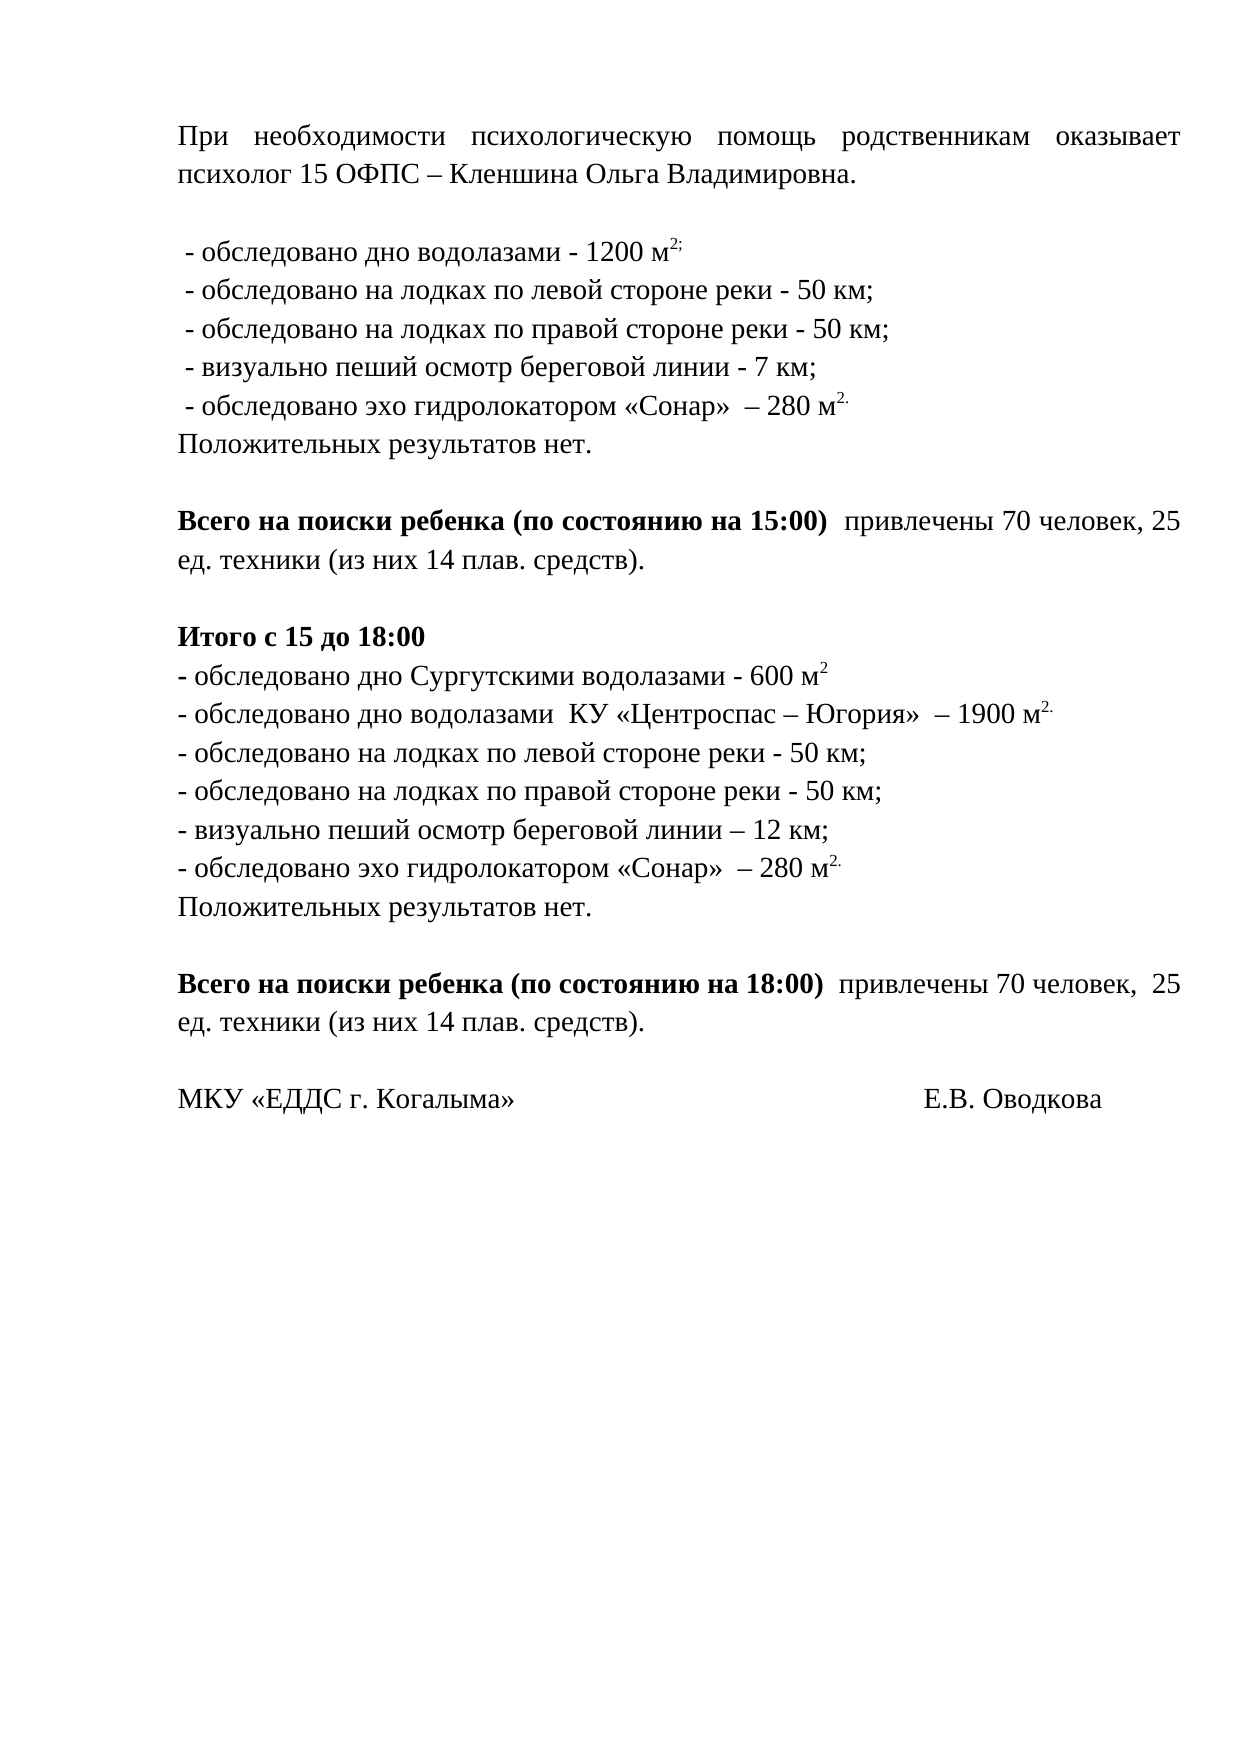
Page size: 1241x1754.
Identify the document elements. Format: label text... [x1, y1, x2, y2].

text - обследовано эхо гидролокатором «Сонар» – 280 м2. [177, 388, 1181, 421]
text - обследовано эхо гидролокатором «Сонар» – 280 м2. [177, 850, 1181, 884]
text Положительных результатов нет. [177, 889, 1181, 922]
text - визуально пеший осмотр береговой линии – 12 км; [177, 812, 1181, 845]
text Всего на поиски ребенка (по состоянию на 18:00) привлечены 70 человек, 25 ед. техники (из них 14 плав. средств). [177, 966, 1181, 1038]
text Итого с 15 до 18:00 [177, 619, 1181, 653]
text - обследовано дно водолазами КУ «Центроспас – Югория» – 1900 м2. [177, 696, 1181, 730]
text МКУ «ЕДДС г. Когалыма» Е.В. Оводкова [177, 1082, 1181, 1115]
text Всего на поиски ребенка (по состоянию на 15:00) привлечены 70 человек, 25 ед. техники (из них 14 плав. средств). [177, 503, 1181, 576]
text - визуально пеший осмотр береговой линии - 7 км; [177, 349, 1181, 383]
text - обследовано дно водолазами - 1200 м2; [177, 234, 1181, 267]
text Положительных результатов нет. [177, 426, 1181, 460]
text - обследовано на лодках по левой стороне реки - 50 км; [177, 272, 1181, 306]
text - обследовано дно Сургутскими водолазами - 600 м2 [177, 658, 1181, 691]
text - обследовано на лодках по правой стороне реки - 50 км; [177, 311, 1181, 344]
text - обследовано на лодках по левой стороне реки - 50 км; [177, 735, 1181, 768]
text - обследовано на лодках по правой стороне реки - 50 км; [177, 773, 1181, 807]
text При необходимости психологическую помощь родственникам оказывает психолог 15 ОФПС – Кленшина Ольга Владимировна. [177, 118, 1181, 190]
